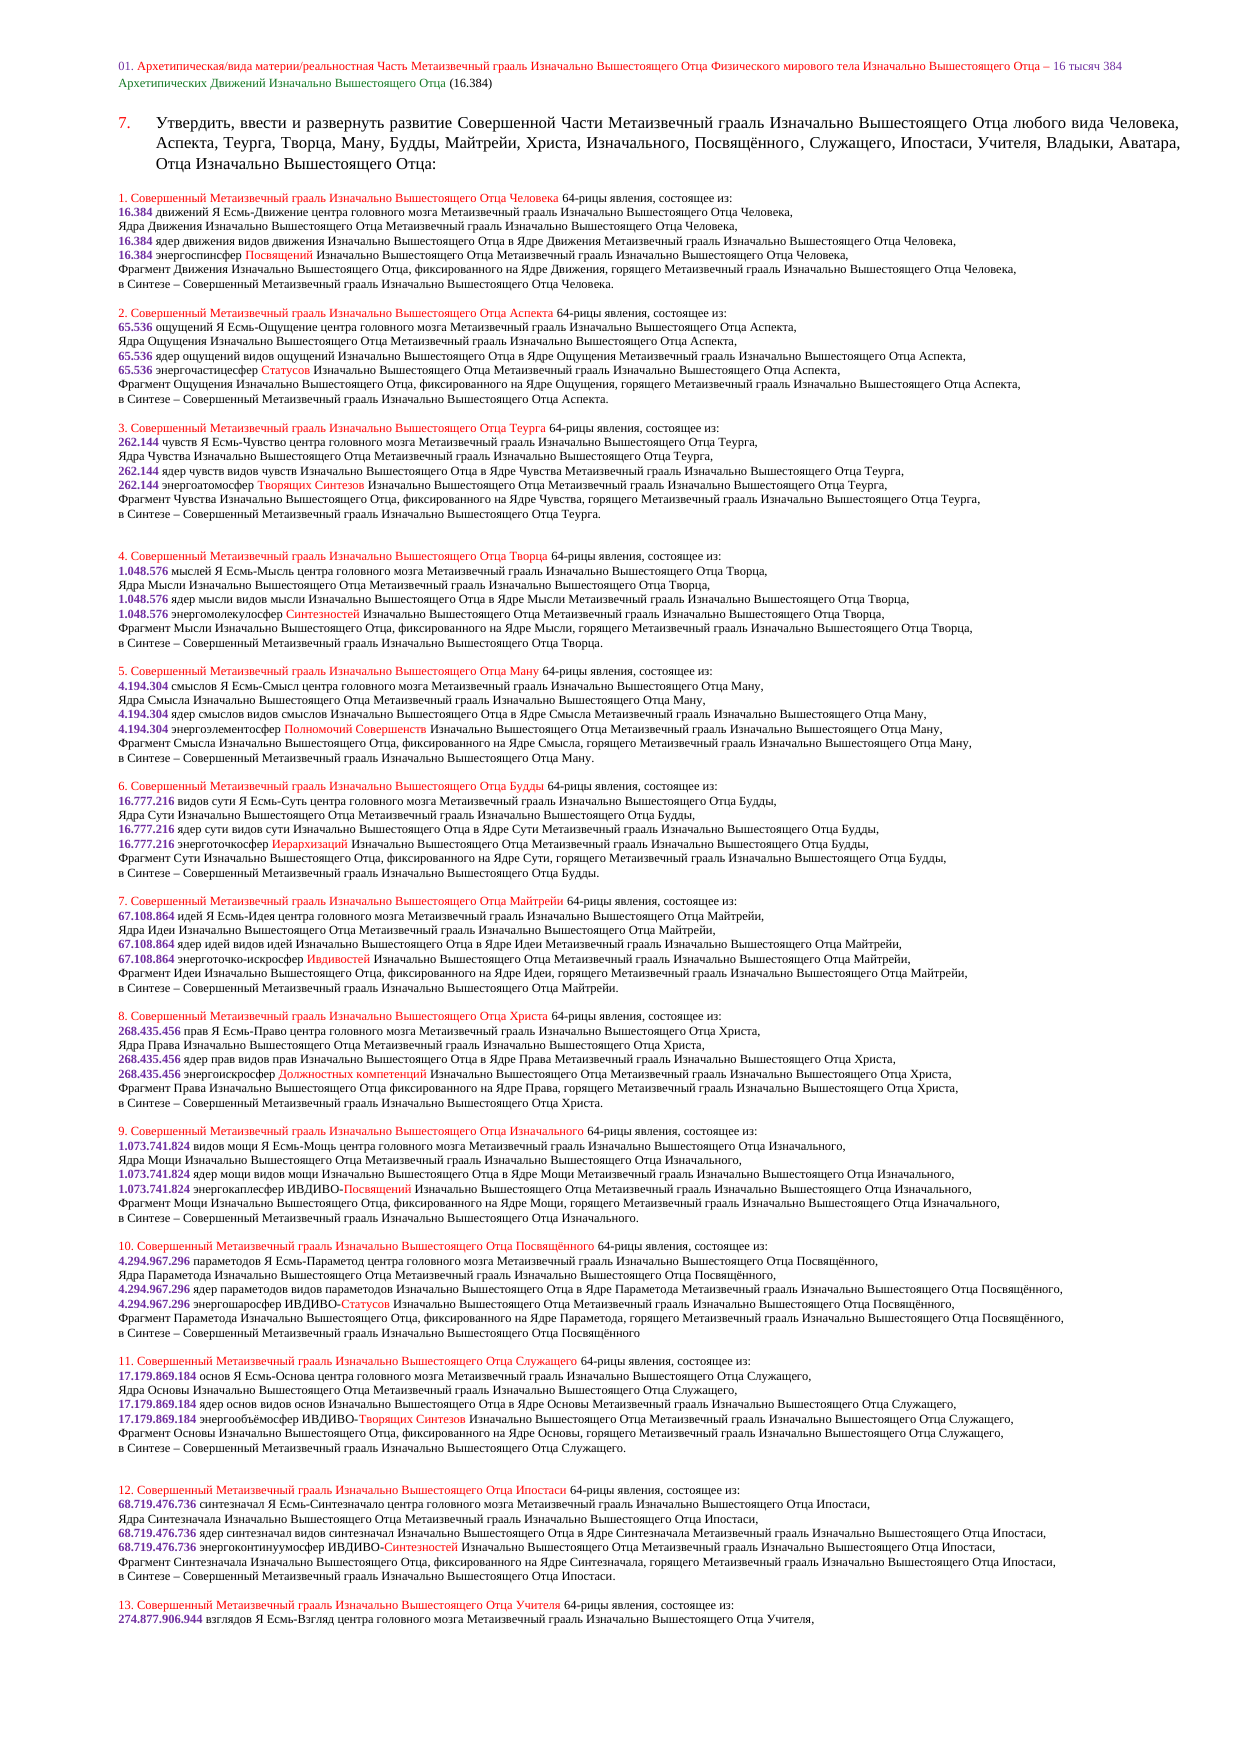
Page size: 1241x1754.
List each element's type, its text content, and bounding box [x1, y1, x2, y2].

text в Синтезе – Совершенный Метаизвечный грааль Изначально Вышестоящего Отца Служащего. [118, 1440, 1181, 1455]
text 8. Совершенный Метаизвечный грааль Изначально Вышестоящего Отца Христа 64-рицы явления, состоящее из: [118, 1009, 1181, 1023]
text Ядра Ощущения Изначально Вышестоящего Отца Метаизвечный грааль Изначально Вышестоящего Отца Аспекта, [118, 334, 1181, 348]
text 68.719.476.736 синтезначал Я Есмь-Синтезначало центра головного мозга Метаизвечный грааль Изначально Вышестоящего Отца Ипостаси, [118, 1497, 1181, 1511]
text 16.777.216 видов сути Я Есмь-Суть центра головного мозга Метаизвечный грааль Изначально Вышестоящего Отца Будды, [118, 793, 1181, 808]
text в Синтезе – Совершенный Метаизвечный грааль Изначально Вышестоящего Отца Творца. [118, 635, 1181, 650]
text 1.073.741.824 ядер мощи видов мощи Изначально Вышестоящего Отца в Ядре Мощи Метаизвечный грааль Изначально Вышестоящего Отца Изначального, [118, 1167, 1181, 1182]
text Ядра Параметода Изначально Вышестоящего Отца Метаизвечный грааль Изначально Вышестоящего Отца Посвящённого, [118, 1268, 1181, 1282]
text 17.179.869.184 ядер основ видов основ Изначально Вышестоящего Отца в Ядре Основы Метаизвечный грааль Изначально Вышестоящего Отца Служащего, [118, 1397, 1181, 1412]
text Фрагмент Идеи Изначально Вышестоящего Отца, фиксированного на Ядре Идеи, горящего Метаизвечный грааль Изначально Вышестоящего Отца Майтрейи, [118, 966, 1181, 980]
text 9. Совершенный Метаизвечный грааль Изначально Вышестоящего Отца Изначального 64-рицы явления, состоящее из: [118, 1124, 1181, 1138]
text в Синтезе – Совершенный Метаизвечный грааль Изначально Вышестоящего Отца Изначального. [118, 1210, 1181, 1225]
text Фрагмент Мощи Изначально Вышестоящего Отца, фиксированного на Ядре Мощи, горящего Метаизвечный грааль Изначально Вышестоящего Отца Изначального, [118, 1196, 1181, 1210]
text Фрагмент Мысли Изначально Вышестоящего Отца, фиксированного на Ядре Мысли, горящего Метаизвечный грааль Изначально Вышестоящего Отца Творца, [118, 621, 1181, 635]
text Ядра Мысли Изначально Вышестоящего Отца Метаизвечный грааль Изначально Вышестоящего Отца Творца, [118, 578, 1181, 592]
text Ядра Идеи Изначально Вышестоящего Отца Метаизвечный грааль Изначально Вышестоящего Отца Майтрейи, [118, 923, 1181, 937]
text 12. Совершенный Метаизвечный грааль Изначально Вышестоящего Отца Ипостаси 64-рицы явления, состоящее из: [118, 1483, 1181, 1497]
text Ядра Основы Изначально Вышестоящего Отца Метаизвечный грааль Изначально Вышестоящего Отца Служащего, [118, 1383, 1181, 1397]
list Утвердить, ввести и развернуть развитие Совершенной Части Метаизвечный грааль Изначально Вышестоящего Отца любого вида Человека, Аспекта, Теурга, Творца, Ману, Будды, Майтрейи, Христа, Изначального, Посвящённого, Служащего, Ипостаси, Учителя, Владыки, Аватара, Отца Изначально Вышестоящего Отца: [118, 113, 1181, 173]
text Фрагмент Права Изначально Вышестоящего Отца фиксированного на Ядре Права, горящего Метаизвечный грааль Изначально Вышестоящего Отца Христа, [118, 1081, 1181, 1095]
text 65.536 ощущений Я Есмь-Ощущение центра головного мозга Метаизвечный грааль Изначально Вышестоящего Отца Аспекта, [118, 320, 1181, 334]
text 67.108.864 идей Я Есмь-Идея центра головного мозга Метаизвечный грааль Изначально Вышестоящего Отца Майтрейи, [118, 908, 1181, 923]
text в Синтезе – Совершенный Метаизвечный грааль Изначально Вышестоящего Отца Ману. [118, 750, 1181, 765]
text 4.294.967.296 энергошаросфер ИВДИВО-Статусов Изначально Вышестоящего Отца Метаизвечный грааль Изначально Вышестоящего Отца Посвящённого, [118, 1297, 1181, 1311]
text 1.048.576 мыслей Я Есмь-Мысль центра головного мозга Метаизвечный грааль Изначально Вышестоящего Отца Творца, [118, 563, 1181, 578]
text в Синтезе – Совершенный Метаизвечный грааль Изначально Вышестоящего Отца Христа. [118, 1095, 1181, 1110]
text 262.144 энергоатомосфер Творящих Синтезов Изначально Вышестоящего Отца Метаизвечный грааль Изначально Вышестоящего Отца Теурга, [118, 478, 1181, 492]
text 5. Совершенный Метаизвечный грааль Изначально Вышестоящего Отца Ману 64-рицы явления, состоящее из: [118, 664, 1181, 678]
text 7. Совершенный Метаизвечный грааль Изначально Вышестоящего Отца Майтрейи 64-рицы явления, состоящее из: [118, 894, 1181, 908]
text в Синтезе – Совершенный Метаизвечный грааль Изначально Вышестоящего Отца Майтрейи. [118, 980, 1181, 995]
text 13. Совершенный Метаизвечный грааль Изначально Вышестоящего Отца Учителя 64-рицы явления, состоящее из: [118, 1598, 1181, 1612]
text Фрагмент Сути Изначально Вышестоящего Отца, фиксированного на Ядре Сути, горящего Метаизвечный грааль Изначально Вышестоящего Отца Будды, [118, 851, 1181, 865]
text 268.435.456 ядер прав видов прав Изначально Вышестоящего Отца в Ядре Права Метаизвечный грааль Изначально Вышестоящего Отца Христа, [118, 1052, 1181, 1067]
text 1. Совершенный Метаизвечный грааль Изначально Вышестоящего Отца Человека 64-рицы явления, состоящее из: [118, 190, 1181, 205]
text в Синтезе – Совершенный Метаизвечный грааль Изначально Вышестоящего Отца Человека. [118, 277, 1181, 291]
text 4.194.304 ядер смыслов видов смыслов Изначально Вышестоящего Отца в Ядре Смысла Метаизвечный грааль Изначально Вышестоящего Отца Ману, [118, 707, 1181, 722]
text 17.179.869.184 энергообъёмосфер ИВДИВО-Творящих Синтезов Изначально Вышестоящего Отца Метаизвечный грааль Изначально Вышестоящего Отца Служащего, [118, 1412, 1181, 1426]
text Фрагмент Синтезначала Изначально Вышестоящего Отца, фиксированного на Ядре Синтезначала, горящего Метаизвечный грааль Изначально Вышестоящего Отца Ипостаси, [118, 1554, 1181, 1569]
text 4.194.304 смыслов Я Есмь-Смысл центра головного мозга Метаизвечный грааль Изначально Вышестоящего Отца Ману, [118, 678, 1181, 693]
text 274.877.906.944 взглядов Я Есмь-Взгляд центра головного мозга Метаизвечный грааль Изначально Вышестоящего Отца Учителя, [118, 1612, 1181, 1626]
text 16.777.216 энерготочкосфер Иерархизаций Изначально Вышестоящего Отца Метаизвечный грааль Изначально Вышестоящего Отца Будды, [118, 837, 1181, 851]
text Ядра Права Изначально Вышестоящего Отца Метаизвечный грааль Изначально Вышестоящего Отца Христа, [118, 1038, 1181, 1052]
text 01. Архетипическая/вида материи/реальностная Часть Метаизвечный грааль Изначально Вышестоящего Отца Физического мирового тела Изначально Вышестоящего Отца – 16 тысяч 384 Архетипических Движений Изначально Вышестоящего Отца (16.384) [118, 59, 1181, 90]
text 67.108.864 ядер идей видов идей Изначально Вышестоящего Отца в Ядре Идеи Метаизвечный грааль Изначально Вышестоящего Отца Майтрейи, [118, 937, 1181, 952]
text 262.144 ядер чувств видов чувств Изначально Вышестоящего Отца в Ядре Чувства Метаизвечный грааль Изначально Вышестоящего Отца Теурга, [118, 463, 1181, 478]
text 1.048.576 энергомолекулосфер Синтезностей Изначально Вышестоящего Отца Метаизвечный грааль Изначально Вышестоящего Отца Творца, [118, 607, 1181, 621]
text 268.435.456 прав Я Есмь-Право центра головного мозга Метаизвечный грааль Изначально Вышестоящего Отца Христа, [118, 1023, 1181, 1038]
text 65.536 энергочастицесфер Статусов Изначально Вышестоящего Отца Метаизвечный грааль Изначально Вышестоящего Отца Аспекта, [118, 363, 1181, 377]
text в Синтезе – Совершенный Метаизвечный грааль Изначально Вышестоящего Отца Будды. [118, 865, 1181, 880]
text Ядра Сути Изначально Вышестоящего Отца Метаизвечный грааль Изначально Вышестоящего Отца Будды, [118, 808, 1181, 822]
text 3. Совершенный Метаизвечный грааль Изначально Вышестоящего Отца Теурга 64-рицы явления, состоящее из: [118, 420, 1181, 435]
text 65.536 ядер ощущений видов ощущений Изначально Вышестоящего Отца в Ядре Ощущения Метаизвечный грааль Изначально Вышестоящего Отца Аспекта, [118, 348, 1181, 363]
text в Синтезе – Совершенный Метаизвечный грааль Изначально Вышестоящего Отца Посвящённого [118, 1325, 1181, 1340]
text Фрагмент Ощущения Изначально Вышестоящего Отца, фиксированного на Ядре Ощущения, горящего Метаизвечный грааль Изначально Вышестоящего Отца Аспекта, [118, 377, 1181, 392]
text 11. Совершенный Метаизвечный грааль Изначально Вышестоящего Отца Служащего 64-рицы явления, состоящее из: [118, 1354, 1181, 1368]
text 4. Совершенный Метаизвечный грааль Изначально Вышестоящего Отца Творца 64-рицы явления, состоящее из: [118, 549, 1181, 563]
text 1.073.741.824 видов мощи Я Есмь-Мощь центра головного мозга Метаизвечный грааль Изначально Вышестоящего Отца Изначального, [118, 1138, 1181, 1153]
text Фрагмент Движения Изначально Вышестоящего Отца, фиксированного на Ядре Движения, горящего Метаизвечный грааль Изначально Вышестоящего Отца Человека, [118, 262, 1181, 277]
text 16.384 ядер движения видов движения Изначально Вышестоящего Отца в Ядре Движения Метаизвечный грааль Изначально Вышестоящего Отца Человека, [118, 233, 1181, 248]
text в Синтезе – Совершенный Метаизвечный грааль Изначально Вышестоящего Отца Ипостаси. [118, 1569, 1181, 1583]
text 1.073.741.824 энергокаплесфер ИВДИВО-Посвящений Изначально Вышестоящего Отца Метаизвечный грааль Изначально Вышестоящего Отца Изначального, [118, 1182, 1181, 1196]
text 17.179.869.184 основ Я Есмь-Основа центра головного мозга Метаизвечный грааль Изначально Вышестоящего Отца Служащего, [118, 1368, 1181, 1383]
text Ядра Движения Изначально Вышестоящего Отца Метаизвечный грааль Изначально Вышестоящего Отца Человека, [118, 219, 1181, 233]
text Ядра Чувства Изначально Вышестоящего Отца Метаизвечный грааль Изначально Вышестоящего Отца Теурга, [118, 449, 1181, 463]
text 4.294.967.296 параметодов Я Есмь-Параметод центра головного мозга Метаизвечный грааль Изначально Вышестоящего Отца Посвящённого, [118, 1253, 1181, 1268]
text 1.048.576 ядер мысли видов мысли Изначально Вышестоящего Отца в Ядре Мысли Метаизвечный грааль Изначально Вышестоящего Отца Творца, [118, 592, 1181, 607]
text 4.194.304 энергоэлементосфер Полномочий Совершенств Изначально Вышестоящего Отца Метаизвечный грааль Изначально Вышестоящего Отца Ману, [118, 722, 1181, 736]
text 68.719.476.736 энергоконтинуумосфер ИВДИВО-Синтезностей Изначально Вышестоящего Отца Метаизвечный грааль Изначально Вышестоящего Отца Ипостаси, [118, 1540, 1181, 1554]
text в Синтезе – Совершенный Метаизвечный грааль Изначально Вышестоящего Отца Аспекта. [118, 392, 1181, 406]
text 16.384 энергоспинсфер Посвящений Изначально Вышестоящего Отца Метаизвечный грааль Изначально Вышестоящего Отца Человека, [118, 248, 1181, 262]
text 16.384 движений Я Есмь-Движение центра головного мозга Метаизвечный грааль Изначально Вышестоящего Отца Человека, [118, 205, 1181, 219]
text 67.108.864 энерготочко-искросфер Ивдивостей Изначально Вышестоящего Отца Метаизвечный грааль Изначально Вышестоящего Отца Майтрейи, [118, 952, 1181, 966]
text 262.144 чувств Я Есмь-Чувство центра головного мозга Метаизвечный грааль Изначально Вышестоящего Отца Теурга, [118, 435, 1181, 449]
text Ядра Мощи Изначально Вышестоящего Отца Метаизвечный грааль Изначально Вышестоящего Отца Изначального, [118, 1153, 1181, 1167]
text Фрагмент Основы Изначально Вышестоящего Отца, фиксированного на Ядре Основы, горящего Метаизвечный грааль Изначально Вышестоящего Отца Служащего, [118, 1426, 1181, 1440]
text Фрагмент Параметода Изначально Вышестоящего Отца, фиксированного на Ядре Параметода, горящего Метаизвечный грааль Изначально Вышестоящего Отца Посвящённого, [118, 1311, 1181, 1325]
text 2. Совершенный Метаизвечный грааль Изначально Вышестоящего Отца Аспекта 64-рицы явления, состоящее из: [118, 305, 1181, 320]
text Ядра Синтезначала Изначально Вышестоящего Отца Метаизвечный грааль Изначально Вышестоящего Отца Ипостаси, [118, 1511, 1181, 1526]
text в Синтезе – Совершенный Метаизвечный грааль Изначально Вышестоящего Отца Теурга. [118, 507, 1181, 521]
text 16.777.216 ядер сути видов сути Изначально Вышестоящего Отца в Ядре Сути Метаизвечный грааль Изначально Вышестоящего Отца Будды, [118, 822, 1181, 837]
text Фрагмент Чувства Изначально Вышестоящего Отца, фиксированного на Ядре Чувства, горящего Метаизвечный грааль Изначально Вышестоящего Отца Теурга, [118, 492, 1181, 507]
text Фрагмент Смысла Изначально Вышестоящего Отца, фиксированного на Ядре Смысла, горящего Метаизвечный грааль Изначально Вышестоящего Отца Ману, [118, 736, 1181, 750]
text Ядра Смысла Изначально Вышестоящего Отца Метаизвечный грааль Изначально Вышестоящего Отца Ману, [118, 693, 1181, 707]
text 6. Совершенный Метаизвечный грааль Изначально Вышестоящего Отца Будды 64-рицы явления, состоящее из: [118, 779, 1181, 793]
text 10. Совершенный Метаизвечный грааль Изначально Вышестоящего Отца Посвящённого 64-рицы явления, состоящее из: [118, 1239, 1181, 1253]
text 4.294.967.296 ядер параметодов видов параметодов Изначально Вышестоящего Отца в Ядре Параметода Метаизвечный грааль Изначально Вышестоящего Отца Посвящённого, [118, 1282, 1181, 1297]
text 268.435.456 энергоискросфер Должностных компетенций Изначально Вышестоящего Отца Метаизвечный грааль Изначально Вышестоящего Отца Христа, [118, 1067, 1181, 1081]
text 68.719.476.736 ядер синтезначал видов синтезначал Изначально Вышестоящего Отца в Ядре Синтезначала Метаизвечный грааль Изначально Вышестоящего Отца Ипостаси, [118, 1526, 1181, 1540]
